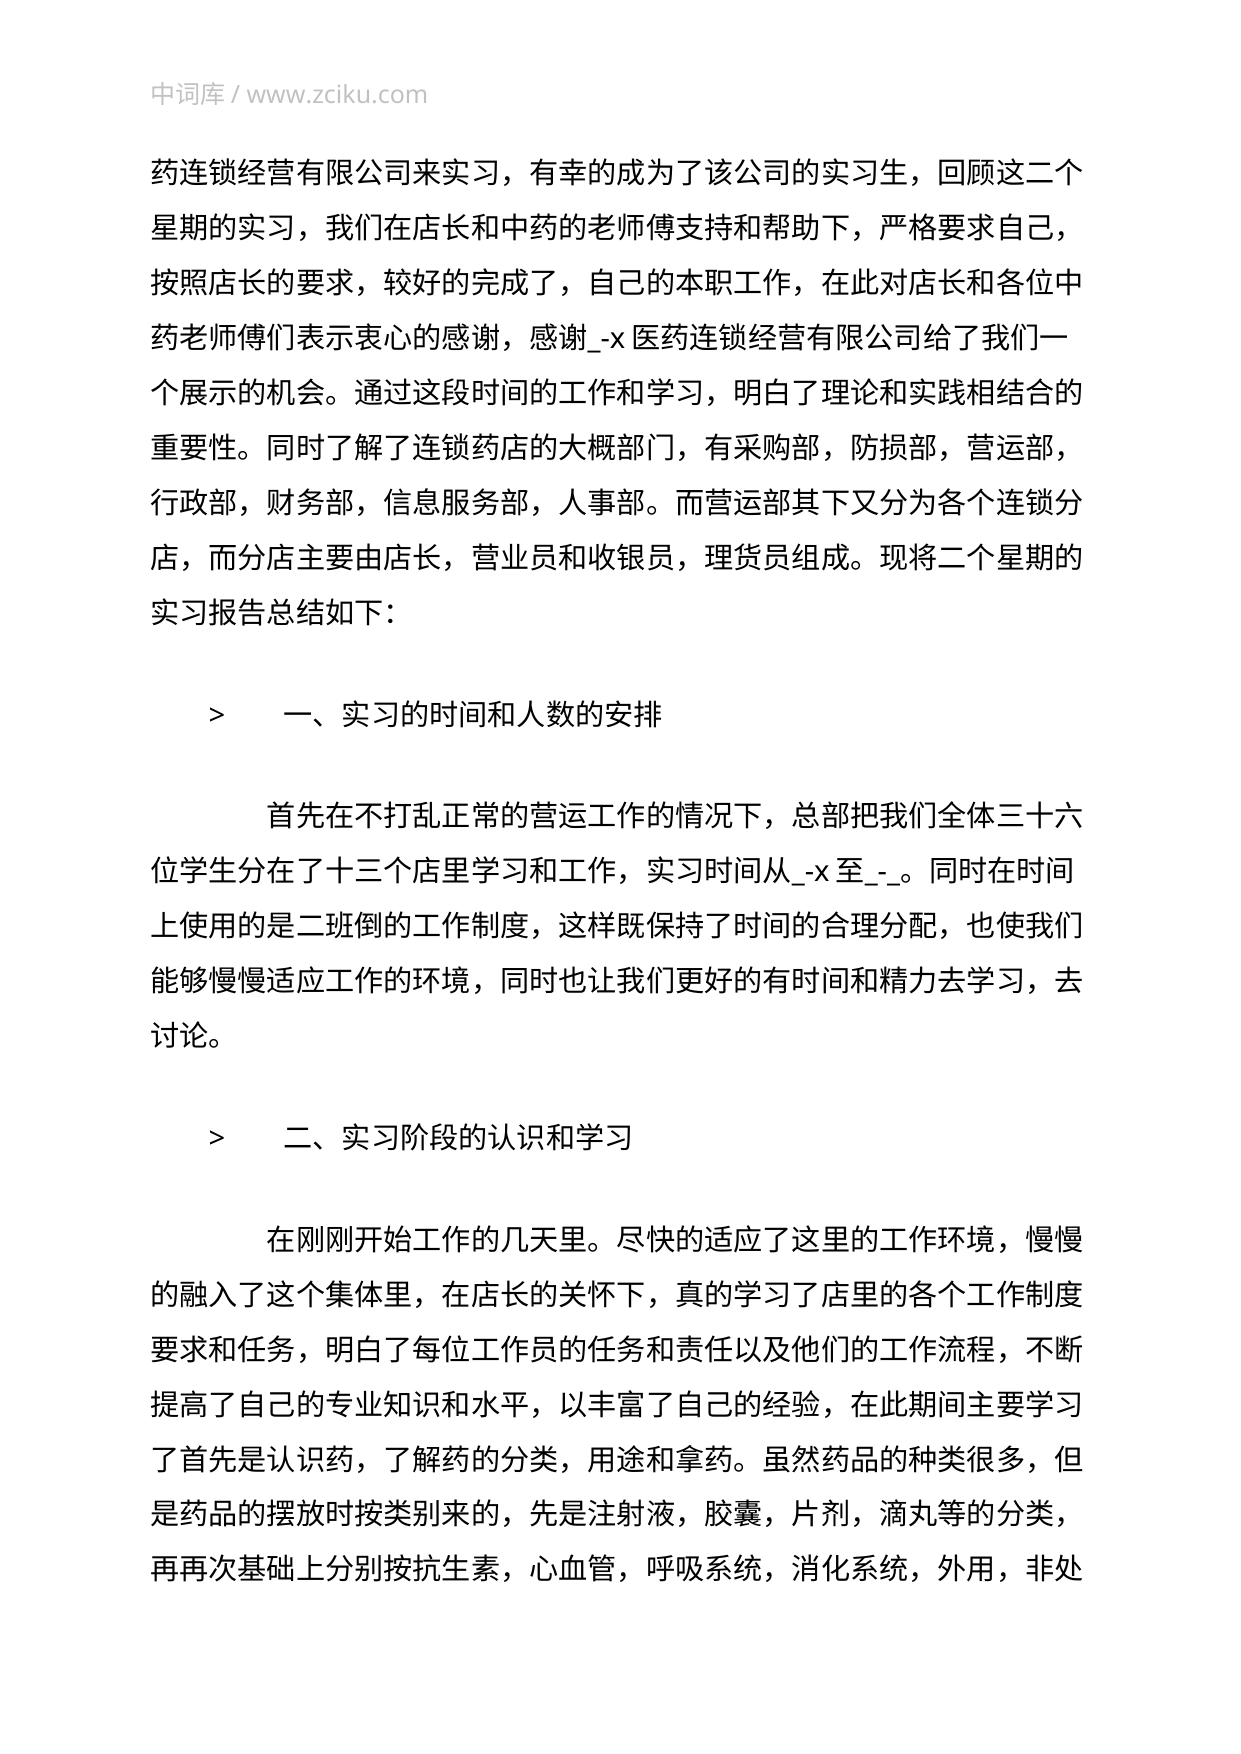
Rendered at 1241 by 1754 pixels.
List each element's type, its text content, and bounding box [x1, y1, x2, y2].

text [150, 150, 1090, 632]
text 首先在不打乱正常的营运工作的情况下，总部把我们全体三十六位学生分在了十三个店里学习和工作，实习时间从_-x至_-_。同时在时间上使用的是二班倒的工作制度，这样既保持了时间的合理分配，也使我们能够慢慢适应工作的环境，同时也让我们更好的有时间和精力去学习，去讨论。 [150, 793, 1090, 1055]
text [150, 1216, 1090, 1588]
text > 二、实习阶段的认识和学习 [150, 1114, 1090, 1157]
text > 一、实习的时间和人数的安排 [150, 691, 1090, 733]
